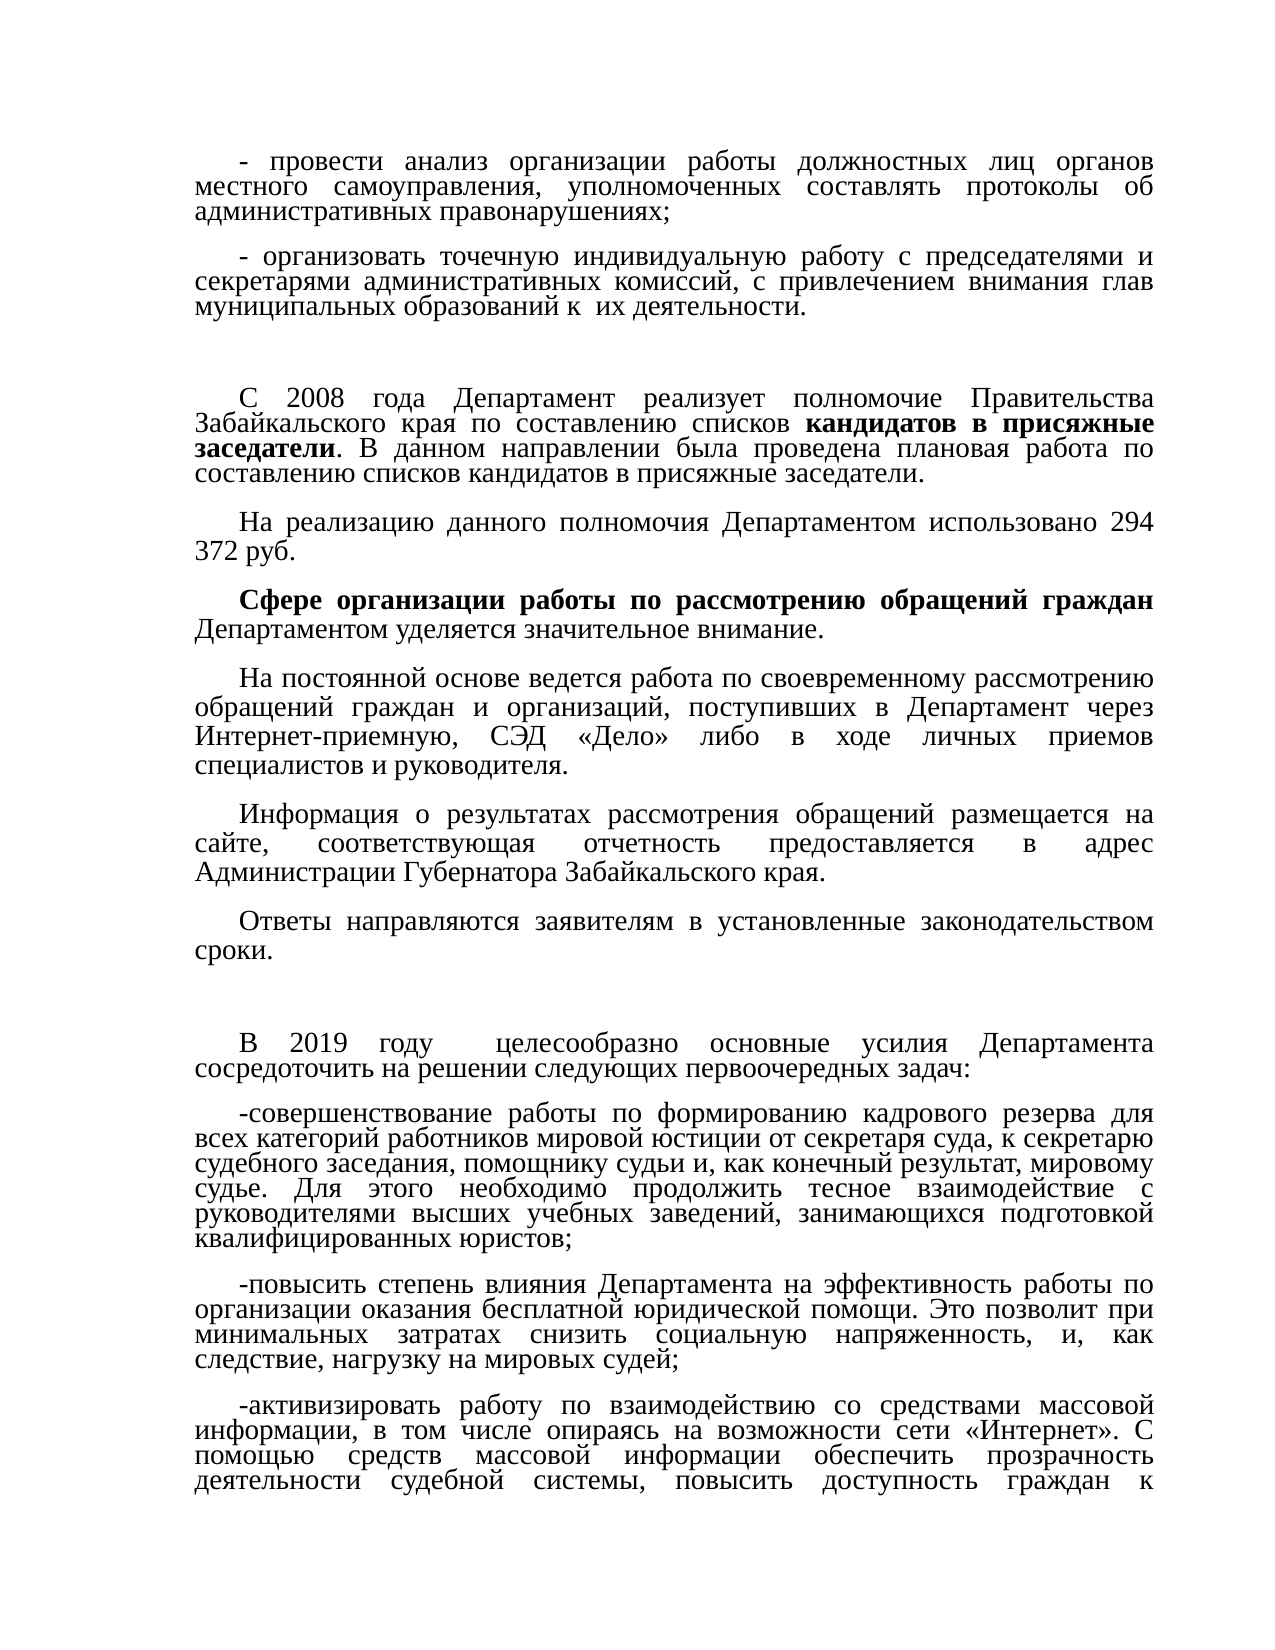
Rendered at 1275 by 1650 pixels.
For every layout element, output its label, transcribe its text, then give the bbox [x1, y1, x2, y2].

text Ответы направляются заявителям в установленные законодательством сроки. [194, 908, 1155, 965]
text - организовать точечную индивидуальную работу с председателями и секретарями административных комиссий, с привлечением внимания глав муниципальных образований к их деятельности. [194, 246, 1155, 321]
text С 2008 года Департамент реализует полномочие Правительства Забайкальского края по составлению списков кандидатов в присяжные заседатели. В данном направлении была проведена плановая работа по составлению списков кандидатов в присяжные заседатели. [194, 387, 1155, 487]
text В 2019 году целесообразно основные усилия Департамента сосредоточить на решении следующих первоочередных задач: [194, 1032, 1155, 1082]
text -совершенствование работы по формированию кадрового резерва для всех категорий работников мировой юстиции от секретаря суда, к секретарю судебного заседания, помощнику судьи и, как конечный результат, мировому судье. Для этого необходимо продолжить тесное взаимодействие с руководителями высших учебных заведений, занимающихся подготовкой квалифицированных юристов; [194, 1103, 1155, 1253]
text -повысить степень влияния Департамента на эффективность работы по организации оказания бесплатной юридической помощи. Это позволит при минимальных затратах снизить социальную напряженность, и, как следствие, нагрузку на мировых судей; [194, 1274, 1155, 1374]
text На реализацию данного полномочия Департаментом использовано 294 372 руб. [194, 508, 1155, 566]
text - провести анализ организации работы должностных лиц органов местного самоуправления, уполномоченных составлять протоколы об административных правонарушениях; [194, 150, 1155, 225]
text Сфере организации работы по рассмотрению обращений граждан Департаментом уделяется значительное внимание. [194, 587, 1155, 644]
text На постоянной основе ведется работа по своевременному рассмотрению обращений граждан и организаций, поступивших в Департамент через Интернет-приемную, СЭД «Дело» либо в ходе личных приемов специалистов и руководителя. [194, 665, 1155, 780]
text Информация о результатах рассмотрения обращений размещается на сайте, соответствующая отчетность предоставляется в адрес Администрации Губернатора Забайкальского края. [194, 801, 1155, 887]
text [194, 1394, 1155, 1494]
